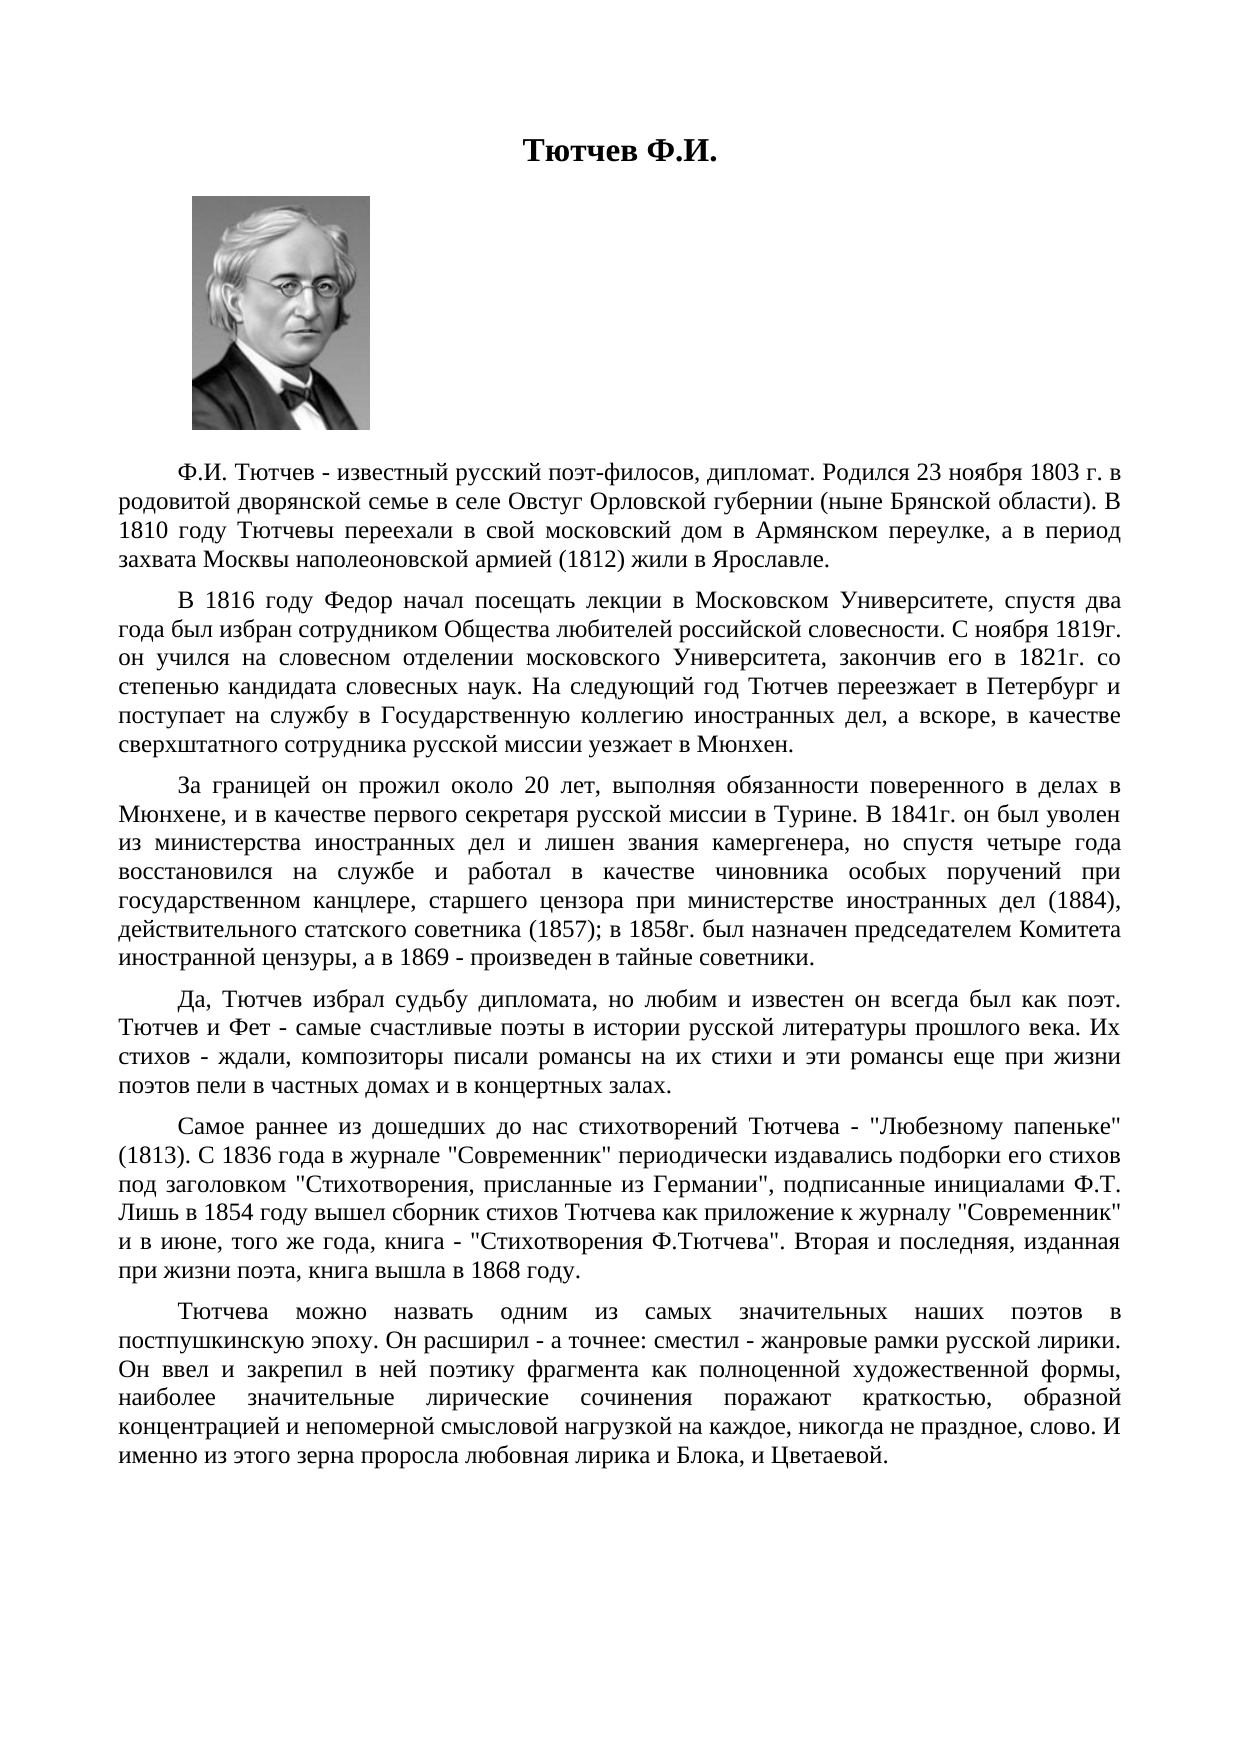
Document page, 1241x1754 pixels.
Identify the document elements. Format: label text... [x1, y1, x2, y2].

picture [192, 196, 370, 430]
text Тютчева можно назвать одним из самых значительных наших поэтов в постпушкинскую эпоху. Он расширил - а точнее: сместил - жанровые рамки русской лирики. Он ввел и закрепил в ней поэтику фрагмента как полноценной художественной формы, наиболее значительные лирические сочинения поражают краткостью, образной концентрацией и непомерной смысловой нагрузкой на каждое, никогда не праздное, слово. И именно из этого зерна проросла любовная лирика и Блока, и Цветаевой. [118, 1296, 1122, 1469]
text Да, Тютчев избрал судьбу дипломата, но любим и известен он всегда был как поэт. Тютчев и Фет - самые счастливые поэты в истории русской литературы прошлого века. Их стихов - ждали, композиторы писали романсы на их стихи и эти романсы еще при жизни поэтов пели в частных домах и в концертных залах. [118, 984, 1122, 1099]
text Самое раннее из дошедших до нас стихотворений Тютчева - "Любезному папеньке" (1813). С 1836 года в журнале "Современник" периодически издавались подборки его стихов под заголовком "Стихотворения, присланные из Германии", подписанные инициалами Ф.Т. Лишь в 1854 году вышел сборник стихов Тютчева как приложение к журналу "Современник" и в июне, того же года, книга - "Стихотворения Ф.Тютчева". Вторая и последняя, изданная при жизни поэта, книга вышла в 1868 году. [118, 1111, 1122, 1284]
text Ф.И. Тютчев - известный русский поэт-филосов, дипломат. Родился 23 ноября 1803 г. в родовитой дворянской семье в селе Овстуг Орловской губернии (ныне Брянской области). В 1810 году Тютчевы переехали в свой московский дом в Армянском переулке, а в период захвата Москвы наполеоновской армией (1812) жили в Ярославле. [118, 457, 1122, 572]
text В 1816 году Федор начал посещать лекции в Московском Университете, спустя два года был избран сотрудником Общества любителей российской словесности. С ноября 1819г. он учился на словесном отделении московского Университета, закончив его в 1821г. со степенью кандидата словесных наук. На следующий год Тютчев переезжает в Петербург и поступает на службу в Государственную коллегию иностранных дел, а вскоре, в качестве сверхштатного сотрудника русской миссии уезжает в Мюнхен. [118, 585, 1122, 757]
text Тютчев Ф.И. [118, 131, 1122, 169]
text За границей он прожил около 20 лет, выполняя обязанности поверенного в делах в Мюнхене, и в качестве первого секретаря русской миссии в Турине. В 1841г. он был уволен из министерства иностранных дел и лишен звания камергенера, но спустя четыре года восстановился на службе и работал в качестве чиновника особых поручений при государственном канцлере, старшего цензора при министерстве иностранных дел (1884), действительного статского советника (1857); в 1858г. был назначен председателем Комитета иностранной цензуры, а в 1869 - произведен в тайные советники. [118, 770, 1122, 971]
